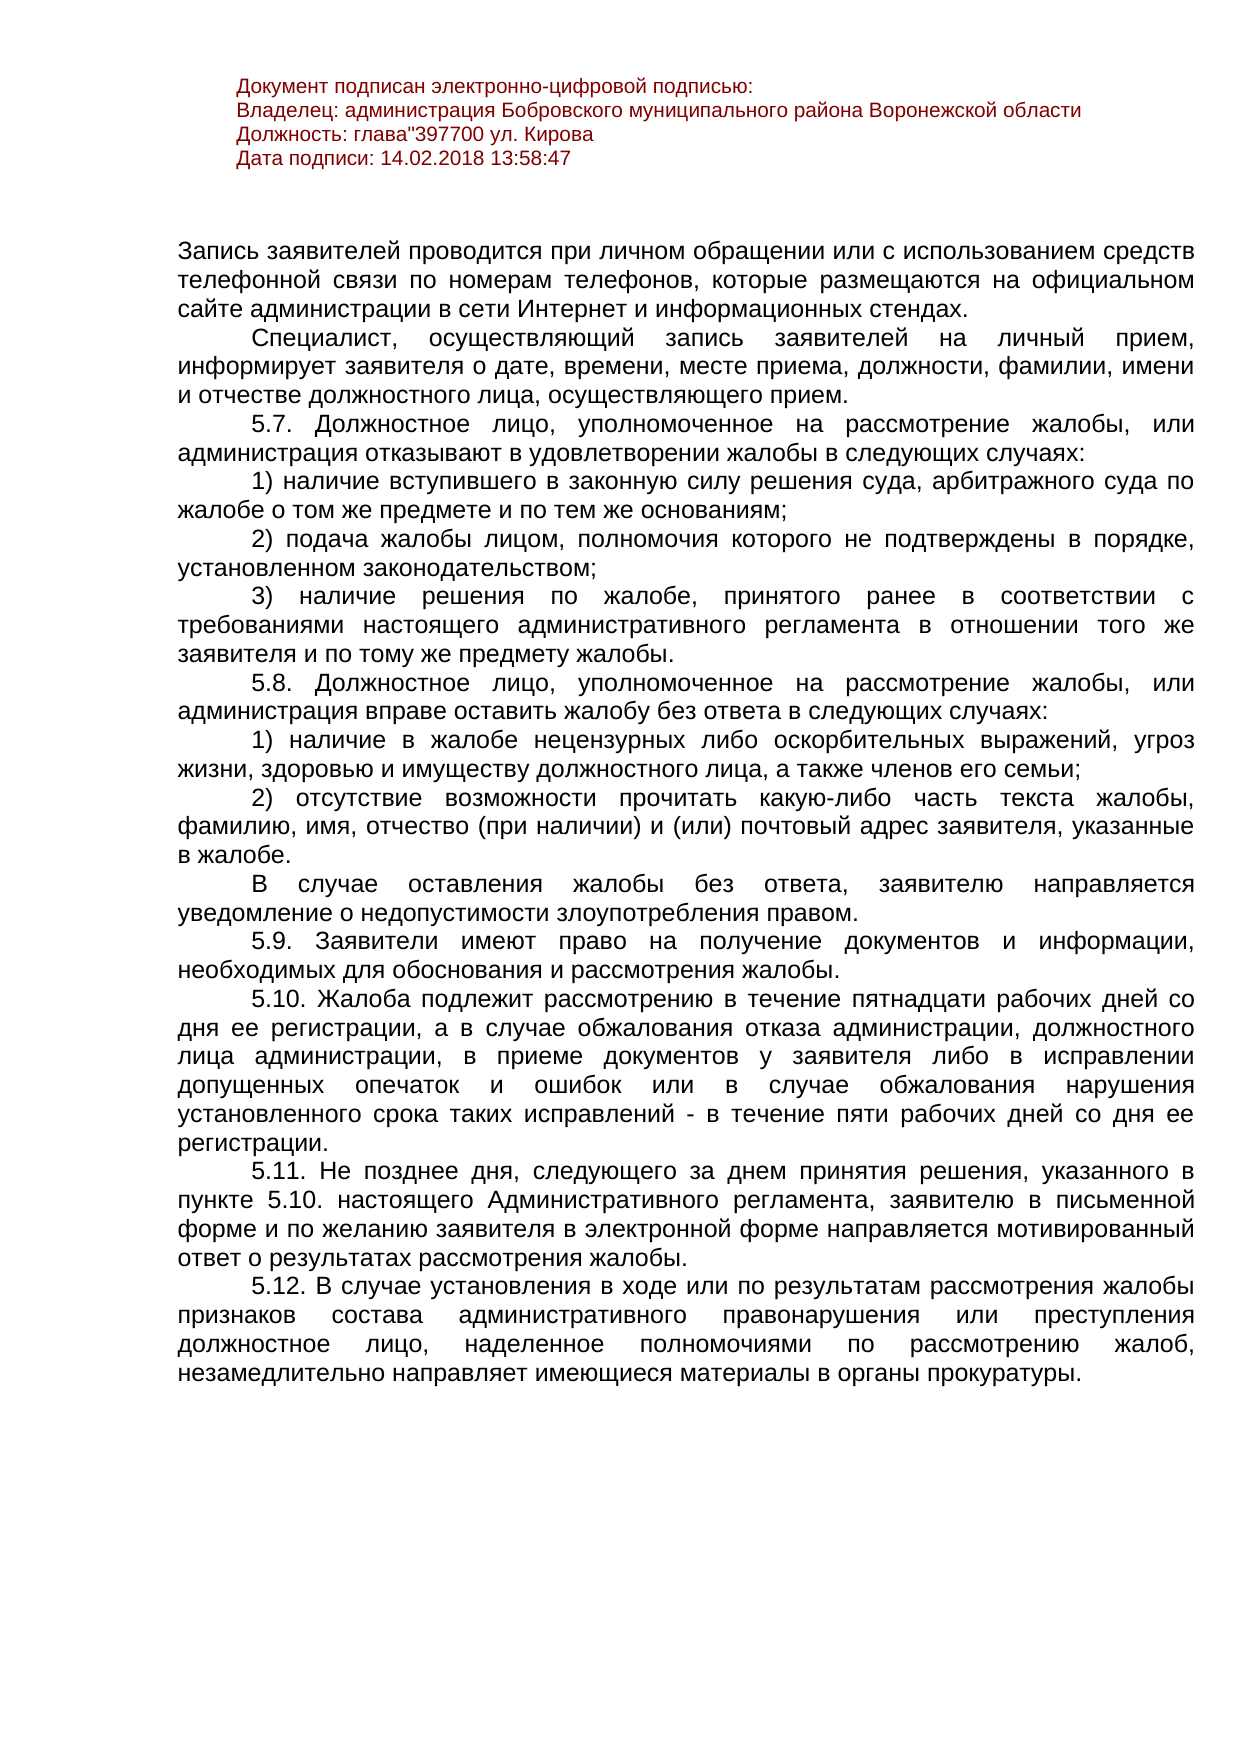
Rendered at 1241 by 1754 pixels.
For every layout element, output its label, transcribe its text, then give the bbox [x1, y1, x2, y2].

text 1) наличие в жалобе нецензурных либо оскорбительных выражений, угроз жизни, здоровью и имуществу должностного лица, а также членов его семьи; [177, 725, 1196, 783]
text 2) подача жалобы лицом, полномочия которого не подтверждены в порядке, установленном законодательством; [177, 524, 1196, 581]
text 5.8. Должностное лицо, уполномоченное на рассмотрение жалобы, или администрация вправе оставить жалобу без ответа в следующих случаях: [177, 668, 1196, 725]
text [177, 236, 1196, 323]
text Специалист, осуществляющий запись заявителей на личный прием, информирует заявителя о дате, времени, месте приема, должности, фамилии, имени и отчестве должностного лица, осуществляющего прием. [177, 323, 1196, 409]
text 3) наличие решения по жалобе, принятого ранее в соответствии с требованиями настоящего административного регламента в отношении того же заявителя и по тому же предмету жалобы. [177, 581, 1196, 668]
text 2) отсутствие возможности прочитать какую-либо часть текста жалобы, фамилию, имя, отчество (при наличии) и (или) почтовый адрес заявителя, указанные в жалобе. [177, 783, 1196, 869]
text 5.11. Не позднее дня, следующего за днем принятия решения, указанного в пункте 5.10. настоящего Административного регламента, заявителю в письменной форме и по желанию заявителя в электронной форме направляется мотивированный ответ о результатах рассмотрения жалобы. [177, 1156, 1196, 1271]
text 5.10. Жалоба подлежит рассмотрению в течение пятнадцати рабочих дней со дня ее регистрации, а в случае обжалования отказа администрации, должностного лица администрации, в приеме документов у заявителя либо в исправлении допущенных опечаток и ошибок или в случае обжалования нарушения установленного срока таких исправлений - в течение пяти рабочих дней со дня ее регистрации. [177, 984, 1196, 1156]
text 5.12. В случае установления в ходе или по результатам рассмотрения жалобы признаков состава административного правонарушения или преступления должностное лицо, наделенное полномочиями по рассмотрению жалоб, незамедлительно направляет имеющиеся материалы в органы прокуратуры. [177, 1271, 1196, 1386]
text 5.7. Должностное лицо, уполномоченное на рассмотрение жалобы, или администрация отказывают в удовлетворении жалобы в следующих случаях: [177, 409, 1196, 466]
text 5.9. Заявители имеют право на получение документов и информации, необходимых для обоснования и рассмотрения жалобы. [177, 926, 1196, 984]
text В случае оставления жалобы без ответа, заявителю направляется уведомление о недопустимости злоупотребления правом. [177, 869, 1196, 926]
text 1) наличие вступившего в законную силу решения суда, арбитражного суда по жалобе о том же предмете и по тем же основаниям; [177, 466, 1196, 524]
